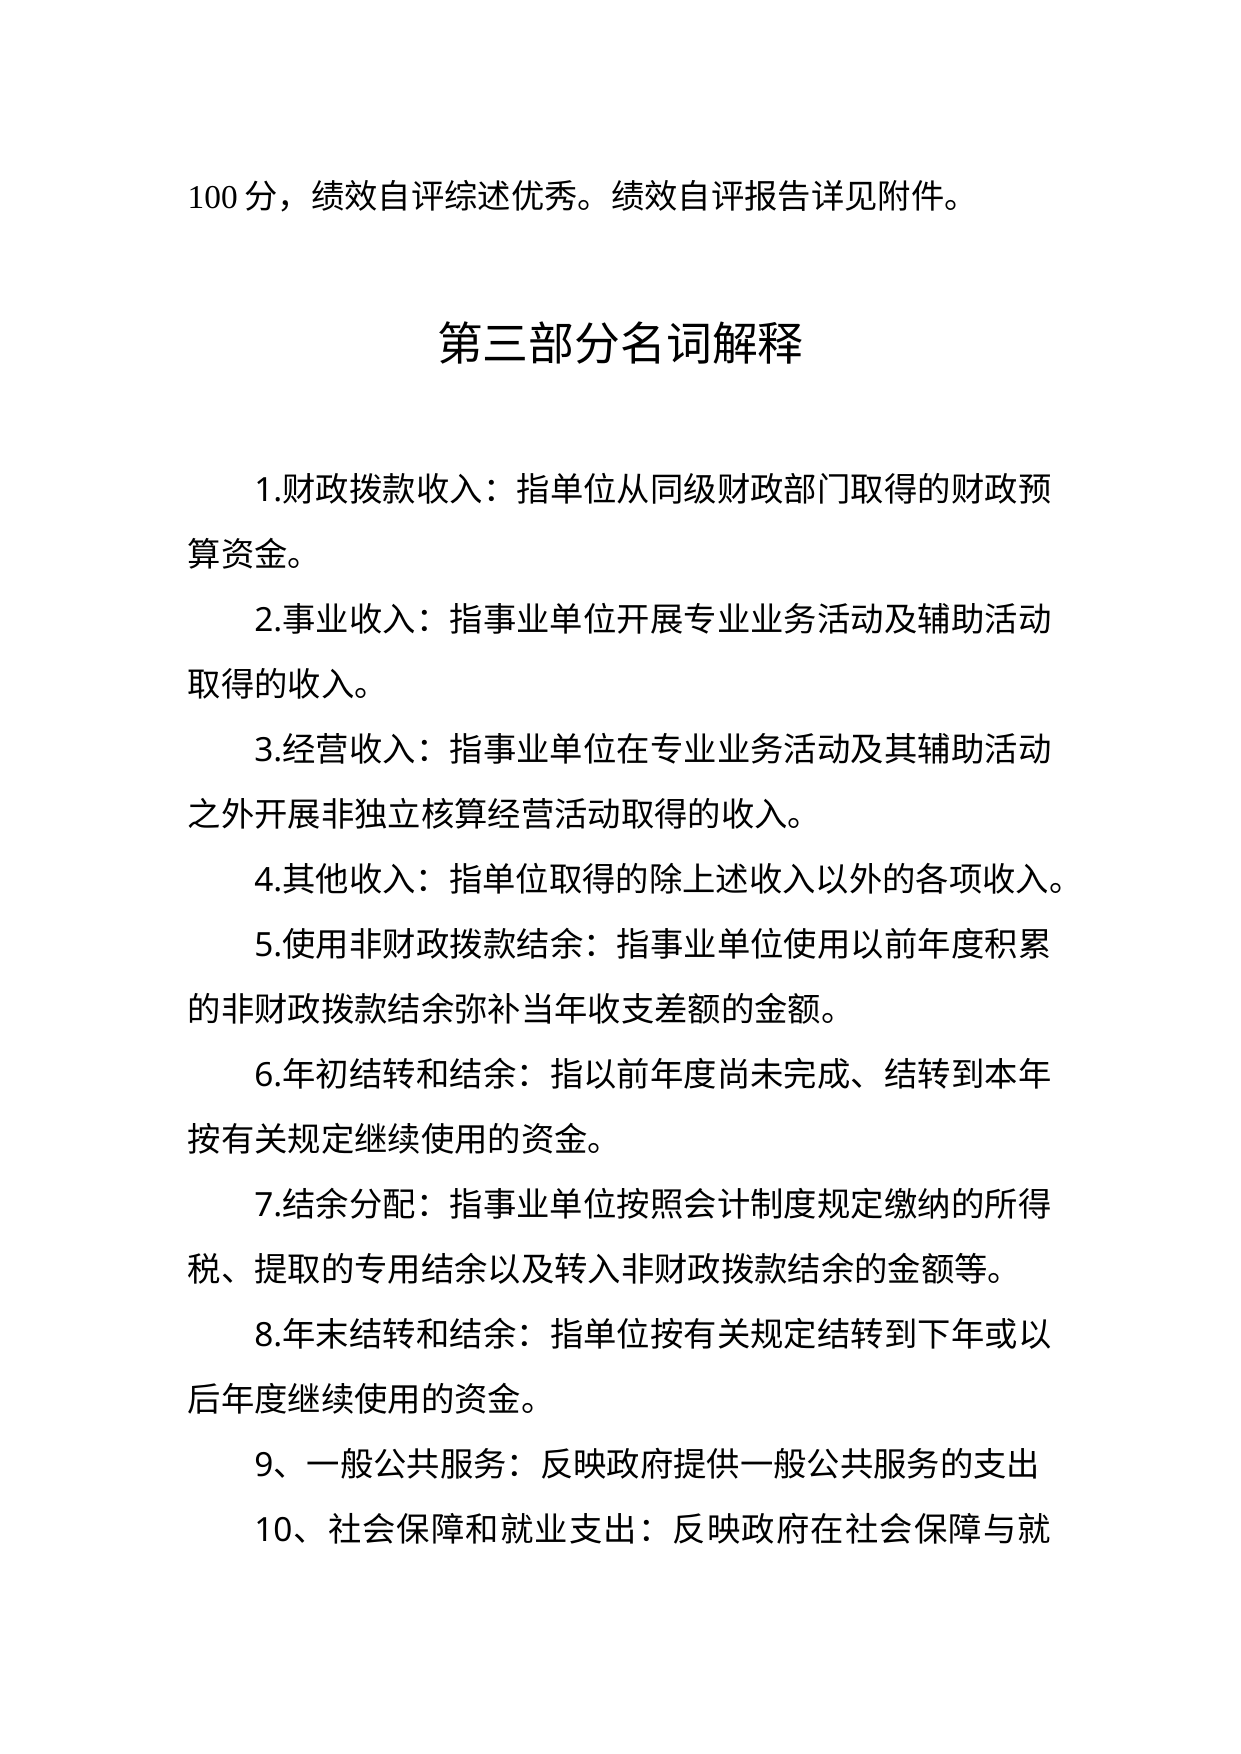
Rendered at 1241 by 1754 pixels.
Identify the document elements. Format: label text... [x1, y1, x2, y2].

text 第三部分名词解释 [187, 292, 1053, 389]
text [187, 162, 1053, 227]
text 9、一般公共服务：反映政府提供一般公共服务的支出 [187, 1429, 1053, 1494]
text 8.年末结转和结余：指单位按有关规定结转到下年或以后年度继续使用的资金。 [187, 1299, 1053, 1429]
text 6.年初结转和结余：指以前年度尚未完成、结转到本年按有关规定继续使用的资金。 [187, 1039, 1053, 1169]
text 5.使用非财政拨款结余：指事业单位使用以前年度积累的非财政拨款结余弥补当年收支差额的金额。 [187, 909, 1053, 1039]
text 1.财政拨款收入：指单位从同级财政部门取得的财政预算资金。 [187, 454, 1053, 584]
text 3.经营收入：指事业单位在专业业务活动及其辅助活动之外开展非独立核算经营活动取得的收入。 [187, 714, 1053, 844]
text 7.结余分配：指事业单位按照会计制度规定缴纳的所得税、提取的专用结余以及转入非财政拨款结余的金额等。 [187, 1169, 1053, 1299]
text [187, 1494, 1053, 1559]
text 4.其他收入：指单位取得的除上述收入以外的各项收入。 [187, 844, 1053, 909]
text 2.事业收入：指事业单位开展专业业务活动及辅助活动取得的收入。 [187, 584, 1053, 714]
